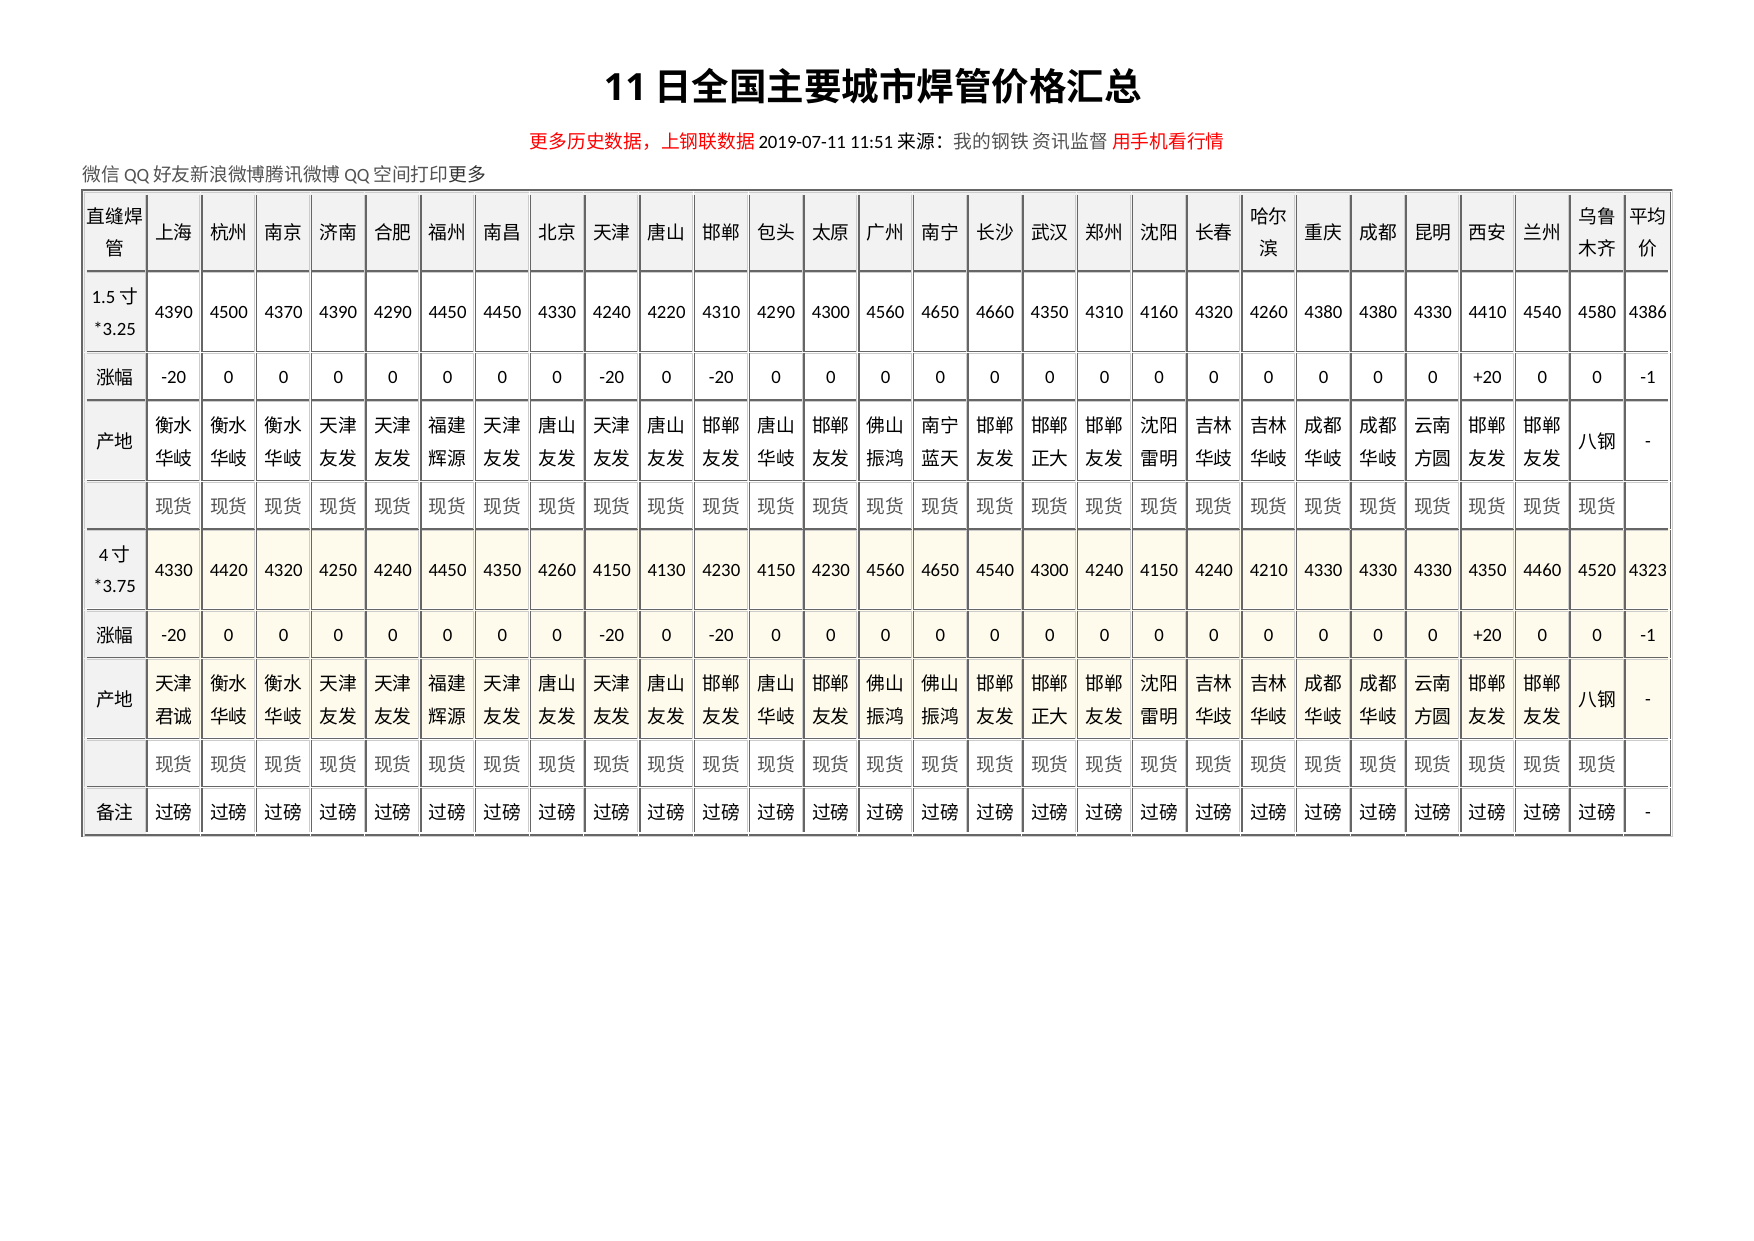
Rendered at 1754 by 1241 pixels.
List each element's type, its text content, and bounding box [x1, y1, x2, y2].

table_cell 4350 [476, 531, 528, 608]
table_cell 0 [1133, 612, 1185, 657]
table_cell 现货 [203, 483, 254, 528]
table_cell 4386 [1626, 270, 1670, 351]
table_cell 0 [367, 612, 418, 657]
table_cell 0 [750, 612, 802, 657]
table_cell 过磅 [1022, 789, 1077, 834]
table_cell 4寸*3.75 [83, 528, 145, 608]
table_cell -20 [148, 612, 199, 657]
table_cell 4540 [1516, 273, 1568, 351]
table_cell 0 [1407, 612, 1458, 657]
table_cell 过磅 [1460, 789, 1515, 834]
table_cell 0 [1352, 354, 1404, 399]
table_cell 过磅 [201, 789, 256, 834]
table_cell 佛山振鸿 [860, 660, 911, 737]
table_cell [85, 738, 145, 786]
table_cell 0 [1133, 354, 1185, 399]
table_cell 现货 [531, 741, 583, 786]
table_cell 唐山华岐 [750, 402, 802, 479]
table_cell 现货 [1188, 741, 1239, 786]
table_cell 0 [312, 612, 364, 657]
table_cell 4370 [257, 273, 309, 351]
table_cell -20 [586, 354, 637, 399]
table_cell 天津君诚 [148, 660, 199, 737]
table_cell 过磅 [694, 789, 748, 834]
table_cell 过磅 [420, 789, 475, 834]
table_cell 现货 [641, 483, 692, 528]
table_cell 现货 [641, 741, 692, 786]
table_cell - [1624, 786, 1671, 834]
table_cell 现货 [586, 741, 637, 786]
table_cell 4230 [695, 531, 747, 608]
table_cell 云南方圆 [1407, 660, 1458, 737]
table_header 乌鲁木齐 [1569, 191, 1624, 270]
table_header 兰州 [1515, 193, 1569, 270]
table_cell 0 [1024, 612, 1075, 657]
table_cell 0 [203, 612, 254, 657]
table_cell [1626, 480, 1670, 528]
table_cell 产地 [83, 657, 146, 737]
table_cell 邯郸友发 [695, 402, 747, 479]
table_cell 4450 [476, 273, 528, 351]
table_cell 现货 [1462, 483, 1513, 528]
table_cell 现货 [914, 741, 966, 786]
table_cell [85, 480, 145, 528]
table_cell 邯郸友发 [1078, 402, 1130, 479]
table_cell 现货 [969, 741, 1021, 786]
table_cell 吉林华歧 [1188, 660, 1239, 737]
table_cell 过磅 [1296, 789, 1350, 834]
table_cell 0 [969, 612, 1021, 657]
table_cell 过磅 [146, 786, 201, 834]
table_cell 现货 [1078, 483, 1130, 528]
table_cell 4650 [914, 531, 966, 608]
table_cell 4260 [531, 531, 583, 608]
table_cell 吉林华岐 [1243, 402, 1294, 479]
table_cell 过磅 [1132, 789, 1186, 834]
table_header 广州 [858, 193, 913, 270]
table_cell 过磅 [256, 789, 311, 834]
table_cell 福建辉源 [422, 660, 473, 737]
table_cell 现货 [1243, 483, 1294, 528]
table_cell 0 [1188, 612, 1239, 657]
table_header 郑州 [1077, 193, 1132, 270]
table_cell 过磅 [1241, 789, 1296, 834]
table_cell 现货 [257, 741, 309, 786]
table_header 天津 [584, 191, 639, 270]
table_cell 现货 [531, 483, 583, 528]
table_header 合肥 [365, 191, 420, 270]
table_cell 过磅 [475, 789, 529, 834]
table_cell 过磅 [639, 789, 693, 834]
table_cell 现货 [1407, 741, 1458, 786]
table_cell 4420 [203, 531, 254, 608]
table_cell 现货 [367, 741, 418, 786]
table_header 唐山 [639, 193, 693, 270]
table_cell 衡水华岐 [257, 660, 309, 737]
table_cell 0 [1297, 612, 1349, 657]
table_cell 0 [1078, 354, 1130, 399]
table_cell 4560 [860, 273, 911, 351]
table_header 成都 [1350, 193, 1405, 270]
table_cell 现货 [1297, 483, 1349, 528]
table_cell 4540 [969, 531, 1021, 608]
table_header 济南 [311, 191, 365, 270]
table_cell 4460 [1516, 531, 1568, 608]
table_header 福州 [420, 193, 475, 270]
table_cell 现货 [695, 483, 747, 528]
table_cell 4330 [1352, 531, 1404, 608]
table_cell 现货 [1571, 741, 1623, 786]
table_cell 0 [257, 354, 309, 399]
table_cell 0 [312, 354, 364, 399]
table_cell 唐山友发 [531, 402, 583, 479]
table_cell 4150 [1133, 531, 1185, 608]
table_cell 4330 [148, 531, 199, 608]
table_header 南京 [256, 193, 311, 270]
table_cell 4160 [1133, 273, 1185, 351]
table_cell 0 [1024, 354, 1075, 399]
table_cell 0 [1571, 612, 1623, 657]
table_cell 0 [1571, 354, 1623, 399]
table_cell 4660 [969, 273, 1021, 351]
table_cell 0 [969, 354, 1021, 399]
table_cell 0 [1352, 612, 1404, 657]
table_cell -1 [1624, 351, 1671, 399]
table_cell 现货 [1571, 483, 1623, 528]
table_cell 0 [860, 612, 911, 657]
table_cell 八钢 [1571, 660, 1623, 737]
table_cell 过磅 [1569, 789, 1624, 834]
table_cell 现货 [422, 483, 473, 528]
table_cell 衡水华岐 [257, 402, 309, 479]
table_cell 0 [257, 612, 309, 657]
table_cell 过磅 [913, 789, 967, 834]
table_cell 邯郸友发 [1462, 660, 1513, 737]
table_cell 4380 [1297, 273, 1349, 351]
table_cell 佛山振鸿 [860, 402, 911, 479]
table_cell 邯郸友发 [969, 402, 1021, 479]
table_header 杭州 [201, 193, 256, 270]
table_cell 4240 [1078, 531, 1130, 608]
table_cell 福建辉源 [422, 402, 473, 479]
table_cell 邯郸友发 [1462, 402, 1513, 479]
table_cell 1.5寸*3.25 [85, 270, 145, 351]
table_cell [1626, 738, 1670, 786]
table_cell 天津友发 [367, 402, 418, 479]
table_cell 0 [1516, 612, 1568, 657]
table_cell 4290 [750, 273, 802, 351]
table_cell 4650 [914, 273, 966, 351]
table_cell 4330 [1407, 531, 1458, 608]
table_cell 4350 [1462, 531, 1513, 608]
table_cell 0 [422, 612, 473, 657]
table_cell 0 [422, 354, 473, 399]
table_cell 天津友发 [586, 660, 637, 737]
table_cell 唐山友发 [531, 660, 583, 737]
table_cell 天津友发 [312, 660, 364, 737]
table_cell 沈阳雷明 [1133, 660, 1185, 737]
table_cell 4323 [1626, 528, 1671, 608]
table_cell 现货 [148, 483, 199, 528]
table_header 直缝焊管 [85, 193, 146, 270]
table_cell 0 [531, 612, 583, 657]
table_cell 过磅 [1515, 789, 1569, 834]
table_cell 现货 [805, 483, 856, 528]
table_cell 4560 [860, 531, 911, 608]
table_header 重庆 [1296, 193, 1350, 270]
table_cell 0 [914, 612, 966, 657]
table_cell 现货 [1516, 483, 1568, 528]
table_cell 4250 [312, 531, 364, 608]
table_cell 唐山友发 [641, 402, 692, 479]
table_cell 4330 [531, 273, 583, 351]
table_cell 过磅 [1350, 789, 1405, 834]
table_cell 过磅 [858, 789, 913, 834]
table_cell 现货 [476, 483, 528, 528]
table_cell 过磅 [584, 786, 639, 834]
table_cell 现货 [1352, 483, 1404, 528]
table_cell 过磅 [365, 786, 420, 834]
table_cell 现货 [367, 483, 418, 528]
table_header 西安 [1460, 193, 1515, 270]
table_cell 4310 [1078, 273, 1130, 351]
table_cell 现货 [1133, 741, 1185, 786]
table_cell 产地 [85, 399, 145, 479]
table_cell 天津友发 [476, 402, 528, 479]
table_cell 佛山振鸿 [914, 660, 966, 737]
table_cell 过磅 [1405, 786, 1460, 834]
table_cell 现货 [914, 483, 966, 528]
table_cell 过磅 [530, 789, 584, 834]
table_cell 邯郸友发 [1516, 402, 1568, 479]
table_cell 八钢 [1571, 402, 1623, 479]
table_cell 4220 [641, 273, 692, 351]
table_cell 现货 [1352, 741, 1404, 786]
table_cell 4330 [1297, 531, 1349, 608]
table_cell 4240 [1188, 531, 1239, 608]
table_cell 现货 [586, 483, 637, 528]
table_cell 唐山华岐 [750, 660, 802, 737]
table_cell 现货 [257, 483, 309, 528]
table_header 昆明 [1405, 191, 1460, 270]
table_cell 0 [1516, 354, 1568, 399]
table_cell 0 [476, 354, 528, 399]
table_header 邯郸 [694, 193, 748, 270]
table_cell -20 [695, 354, 747, 399]
table_cell 天津友发 [312, 402, 364, 479]
table_cell 0 [1243, 354, 1294, 399]
table_cell 4150 [750, 531, 802, 608]
table_cell 邯郸友发 [805, 660, 856, 737]
table_cell 备注 [83, 786, 146, 834]
table_header 长春 [1186, 191, 1241, 270]
table_cell 4300 [1024, 531, 1075, 608]
table_header 北京 [530, 191, 584, 270]
table_cell 天津友发 [586, 402, 637, 479]
table_cell 0 [914, 354, 966, 399]
table_header 武汉 [1022, 193, 1077, 270]
table_cell -20 [695, 612, 747, 657]
table_cell 成都华岐 [1352, 660, 1404, 737]
table_header 长沙 [967, 191, 1022, 270]
table_cell 过磅 [1077, 789, 1132, 834]
table_header 南宁 [913, 193, 967, 270]
table_cell 衡水华岐 [203, 660, 254, 737]
table_cell 0 [1078, 612, 1130, 657]
table_cell 现货 [805, 741, 856, 786]
table_cell 现货 [750, 483, 802, 528]
table_cell 现货 [148, 741, 199, 786]
table_cell 涨幅 [85, 609, 145, 657]
table_header 太原 [803, 191, 858, 270]
table_cell 现货 [312, 483, 364, 528]
table_cell 4240 [367, 531, 418, 608]
table_cell 邯郸正大 [1024, 402, 1075, 479]
table_cell 4150 [586, 531, 637, 608]
table_cell 0 [367, 354, 418, 399]
table_cell 4260 [1243, 273, 1294, 351]
table_cell 现货 [1078, 741, 1130, 786]
table_header 包头 [749, 193, 803, 270]
table_cell 4410 [1462, 273, 1513, 351]
subtitle 11日全国主要城市焊管价格汇总 [83, 51, 1671, 116]
table_cell +20 [1462, 354, 1513, 399]
table_cell 4320 [1188, 273, 1239, 351]
table_cell -20 [586, 612, 637, 657]
table_cell 天津友发 [367, 660, 418, 737]
table_cell 过磅 [803, 786, 858, 834]
table_cell 4330 [1407, 273, 1458, 351]
table_header 沈阳 [1132, 193, 1186, 270]
table_cell 现货 [860, 741, 911, 786]
table_cell 吉林华歧 [1188, 402, 1239, 479]
table_cell 4450 [422, 273, 473, 351]
table_cell 4300 [805, 273, 856, 351]
table_cell 成都华岐 [1352, 402, 1404, 479]
table_cell 成都华岐 [1297, 660, 1349, 737]
table_cell 0 [476, 612, 528, 657]
table_cell 0 [750, 354, 802, 399]
table_cell 现货 [1516, 741, 1568, 786]
table_cell - [1626, 399, 1670, 479]
table_cell 现货 [422, 741, 473, 786]
table_cell 过磅 [1186, 786, 1241, 834]
table_cell 衡水华岐 [203, 402, 254, 479]
table_cell -1 [1626, 609, 1670, 657]
table_cell 0 [1188, 354, 1239, 399]
table_cell 现货 [1024, 741, 1075, 786]
table_cell 现货 [203, 741, 254, 786]
table_cell 4520 [1571, 531, 1623, 608]
table_cell 4390 [312, 273, 364, 351]
text 更多历史数据，上钢联数据2019-07-11 11:51 来源：我的钢铁 资讯监督 用手机看行情 [83, 124, 1671, 157]
table_cell 4580 [1571, 273, 1623, 351]
table_cell 沈阳雷明 [1133, 402, 1185, 479]
table_cell 过磅 [311, 789, 365, 834]
table_cell 邯郸友发 [969, 660, 1021, 737]
table_header 平均价 [1624, 193, 1670, 270]
table_cell 4230 [805, 531, 856, 608]
table_cell 0 [1297, 354, 1349, 399]
table_cell 现货 [476, 741, 528, 786]
table_cell 现货 [1024, 483, 1075, 528]
table_cell 4130 [641, 531, 692, 608]
table_cell 南宁蓝天 [914, 402, 966, 479]
table_cell 涨幅 [83, 351, 146, 399]
table_cell 0 [1407, 354, 1458, 399]
table_header 南昌 [475, 193, 529, 270]
table_cell +20 [1462, 612, 1513, 657]
table_cell 现货 [860, 483, 911, 528]
table_cell 现货 [1407, 483, 1458, 528]
table_cell 0 [203, 354, 254, 399]
table_cell 4350 [1024, 273, 1075, 351]
table_cell 衡水华岐 [148, 402, 199, 479]
table_cell 4240 [586, 273, 637, 351]
table_cell 过磅 [749, 789, 803, 834]
table_cell 0 [531, 354, 583, 399]
table_cell 现货 [1297, 741, 1349, 786]
table_cell 现货 [1243, 741, 1294, 786]
table_cell 过磅 [967, 789, 1022, 834]
table_cell 4450 [422, 531, 473, 608]
table_header 哈尔滨 [1241, 193, 1296, 270]
table_cell 云南方圆 [1407, 402, 1458, 479]
table_header 上海 [146, 191, 201, 270]
table_cell 邯郸友发 [805, 402, 856, 479]
table_cell 现货 [695, 741, 747, 786]
table_cell 0 [805, 354, 856, 399]
table_cell 4390 [148, 273, 199, 351]
text 微信QQ好友新浪微博腾讯微博QQ空间打印更多 [83, 157, 1671, 189]
table_cell 0 [860, 354, 911, 399]
table_cell 现货 [750, 741, 802, 786]
table_cell 邯郸友发 [1078, 660, 1130, 737]
table_cell - [1624, 657, 1671, 737]
table_cell 现货 [1462, 741, 1513, 786]
table_cell 4290 [367, 273, 418, 351]
table_cell 唐山友发 [641, 660, 692, 737]
table_cell 天津友发 [476, 660, 528, 737]
table_cell 0 [641, 612, 692, 657]
table_cell 4380 [1352, 273, 1404, 351]
table_cell 4320 [257, 531, 309, 608]
table_cell 现货 [1133, 483, 1185, 528]
table_cell 4310 [695, 273, 747, 351]
table_cell 成都华岐 [1297, 402, 1349, 479]
table_cell 0 [1243, 612, 1294, 657]
table_cell 现货 [312, 741, 364, 786]
table_cell 邯郸正大 [1024, 660, 1075, 737]
table_cell -20 [148, 354, 199, 399]
table_cell 邯郸友发 [1516, 660, 1568, 737]
table_cell 0 [641, 354, 692, 399]
table_cell 0 [805, 612, 856, 657]
table_cell 4210 [1243, 531, 1294, 608]
table_cell 邯郸友发 [695, 660, 747, 737]
table_cell 4500 [203, 273, 254, 351]
table_cell 现货 [1188, 483, 1239, 528]
table_cell 吉林华岐 [1243, 660, 1294, 737]
table_cell 现货 [969, 483, 1021, 528]
